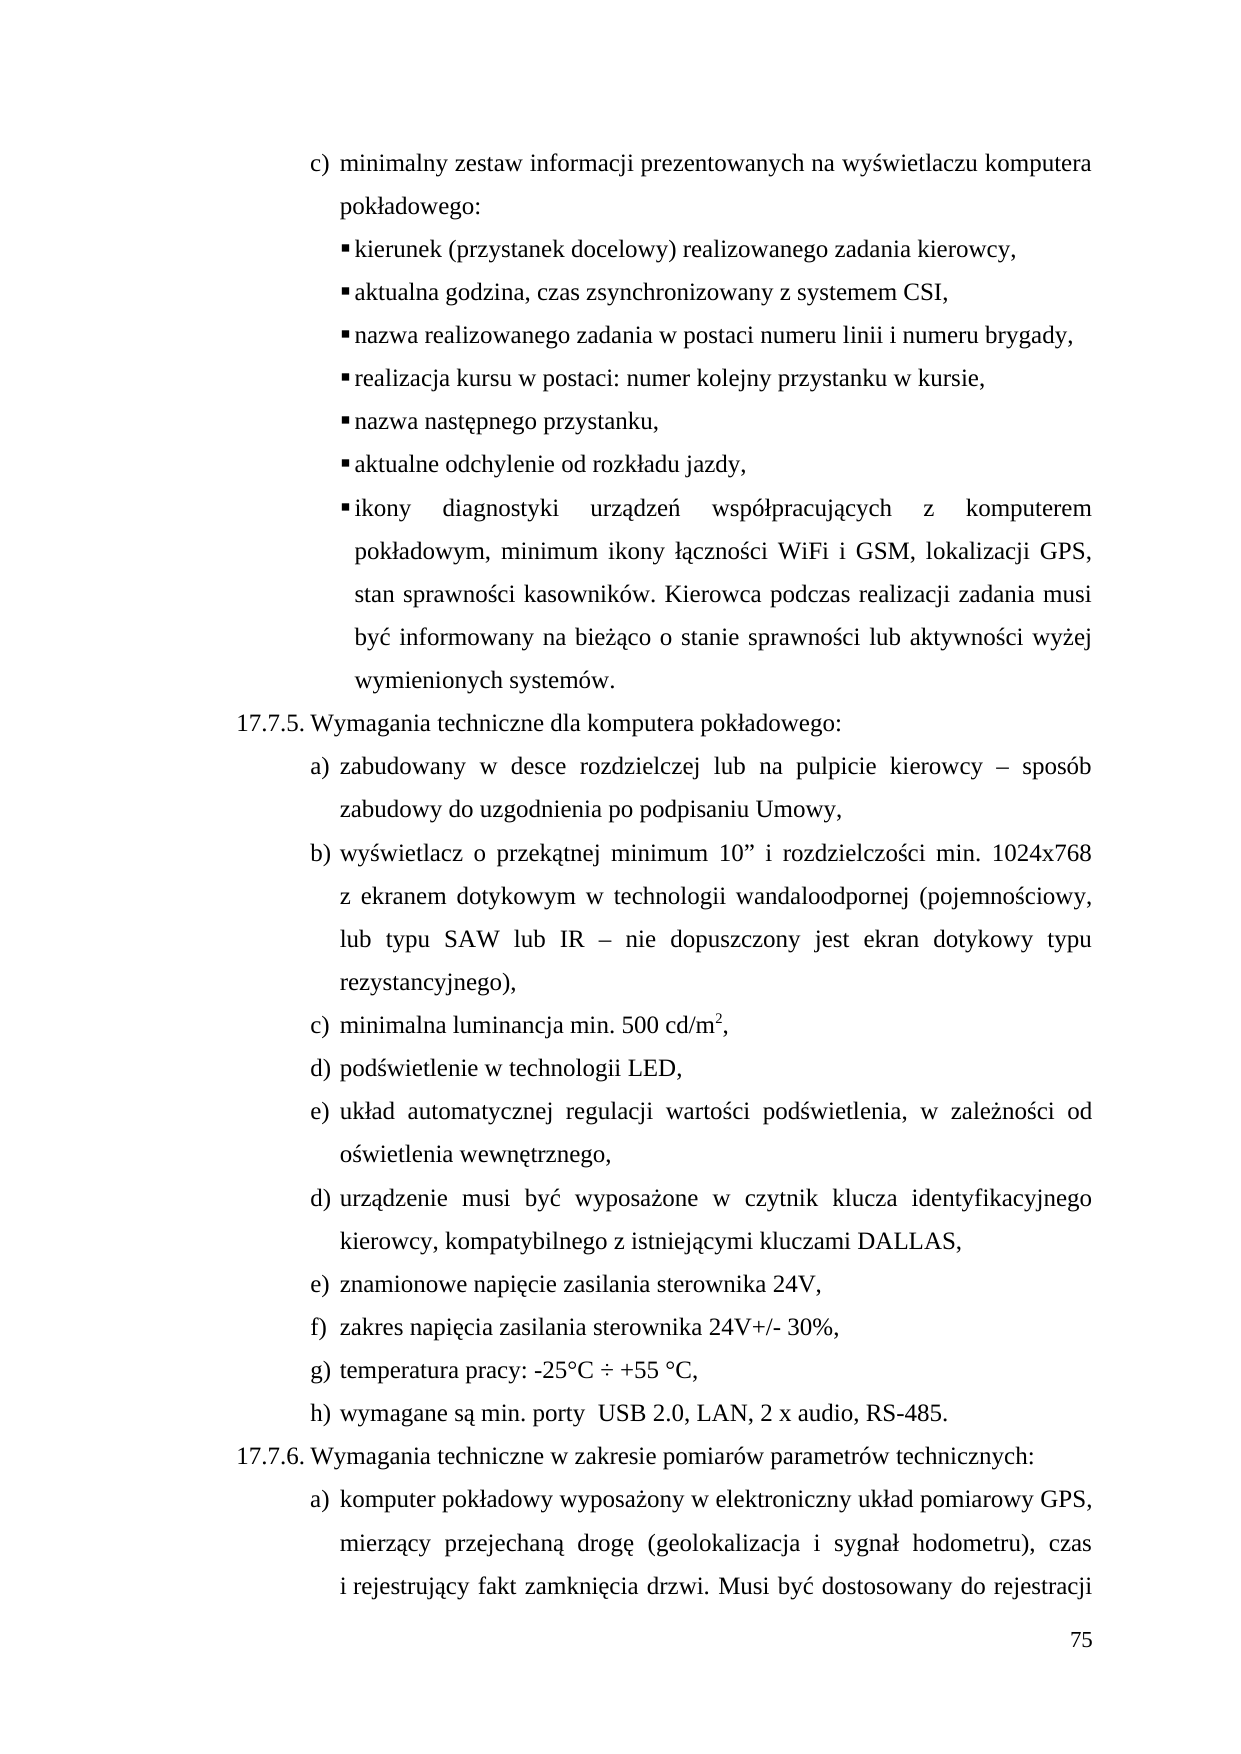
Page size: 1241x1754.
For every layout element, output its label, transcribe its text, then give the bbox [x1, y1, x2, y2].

list znamionowe napięcie zasilania sterownika 24V, [310, 1269, 1093, 1298]
list realizacja kursu w postaci: numer kolejny przystanku w kursie, [339, 363, 1093, 392]
list aktualne odchylenie od rozkładu jazdy, [339, 449, 1093, 478]
list zakres napięcia zasilania sterownika 24V+/- 30%, [310, 1312, 1093, 1341]
list kierunek (przystanek docelowy) realizowanego zadania kierowcy, [339, 234, 1093, 263]
subtitle Wymagania techniczne dla komputera pokładowego: [236, 708, 1093, 737]
list zabudowany w desce rozdzielczej lub na pulpicie kierowcy – sposób zabudowy do uzgodnienia po podpisaniu Umowy, [310, 751, 1093, 823]
list ikony diagnostyki urządzeń współpracujących z komputerem pokładowym, minimum ikony łączności WiFi i GSM, lokalizacji GPS, stan sprawności kasowników. Kierowca podczas realizacji zadania musi być informowany na bieżąco o stanie sprawności lub aktywności wyżej wymienionych systemów. [339, 493, 1093, 694]
list aktualna godzina, czas zsynchronizowany z systemem CSI, [339, 277, 1093, 306]
list układ automatycznej regulacji wartości podświetlenia, w zależności od oświetlenia wewnętrznego, [310, 1096, 1093, 1168]
list minimalny zestaw informacji prezentowanych na wyświetlaczu komputera pokładowego: [310, 148, 1093, 219]
list temperatura pracy: -25°C ÷ +55 °C, [310, 1355, 1093, 1384]
list urządzenie musi być wyposażone w czytnik klucza identyfikacyjnego kierowcy, kompatybilnego z istniejącymi kluczami DALLAS, [310, 1183, 1093, 1254]
list nazwa następnego przystanku, [339, 406, 1093, 435]
list nazwa realizowanego zadania w postaci numeru linii i numeru brygady, [339, 320, 1093, 349]
list minimalna luminancja min. 500 cd/m2, [310, 1010, 1093, 1039]
list podświetlenie w technologii LED, [310, 1053, 1093, 1082]
list wymagane są min. porty USB 2.0, LAN, 2 x audio, RS-485. [310, 1398, 1093, 1427]
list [310, 1484, 1093, 1599]
list wyświetlacz o przekątnej minimum 10” i rozdzielczości min. 1024x768 z ekranem dotykowym w technologii wandaloodpornej (pojemnościowy, lub typu SAW lub IR – nie dopuszczony jest ekran dotykowy typu rezystancyjnego), [310, 838, 1093, 996]
subtitle Wymagania techniczne w zakresie pomiarów parametrów technicznych: [236, 1441, 1093, 1470]
